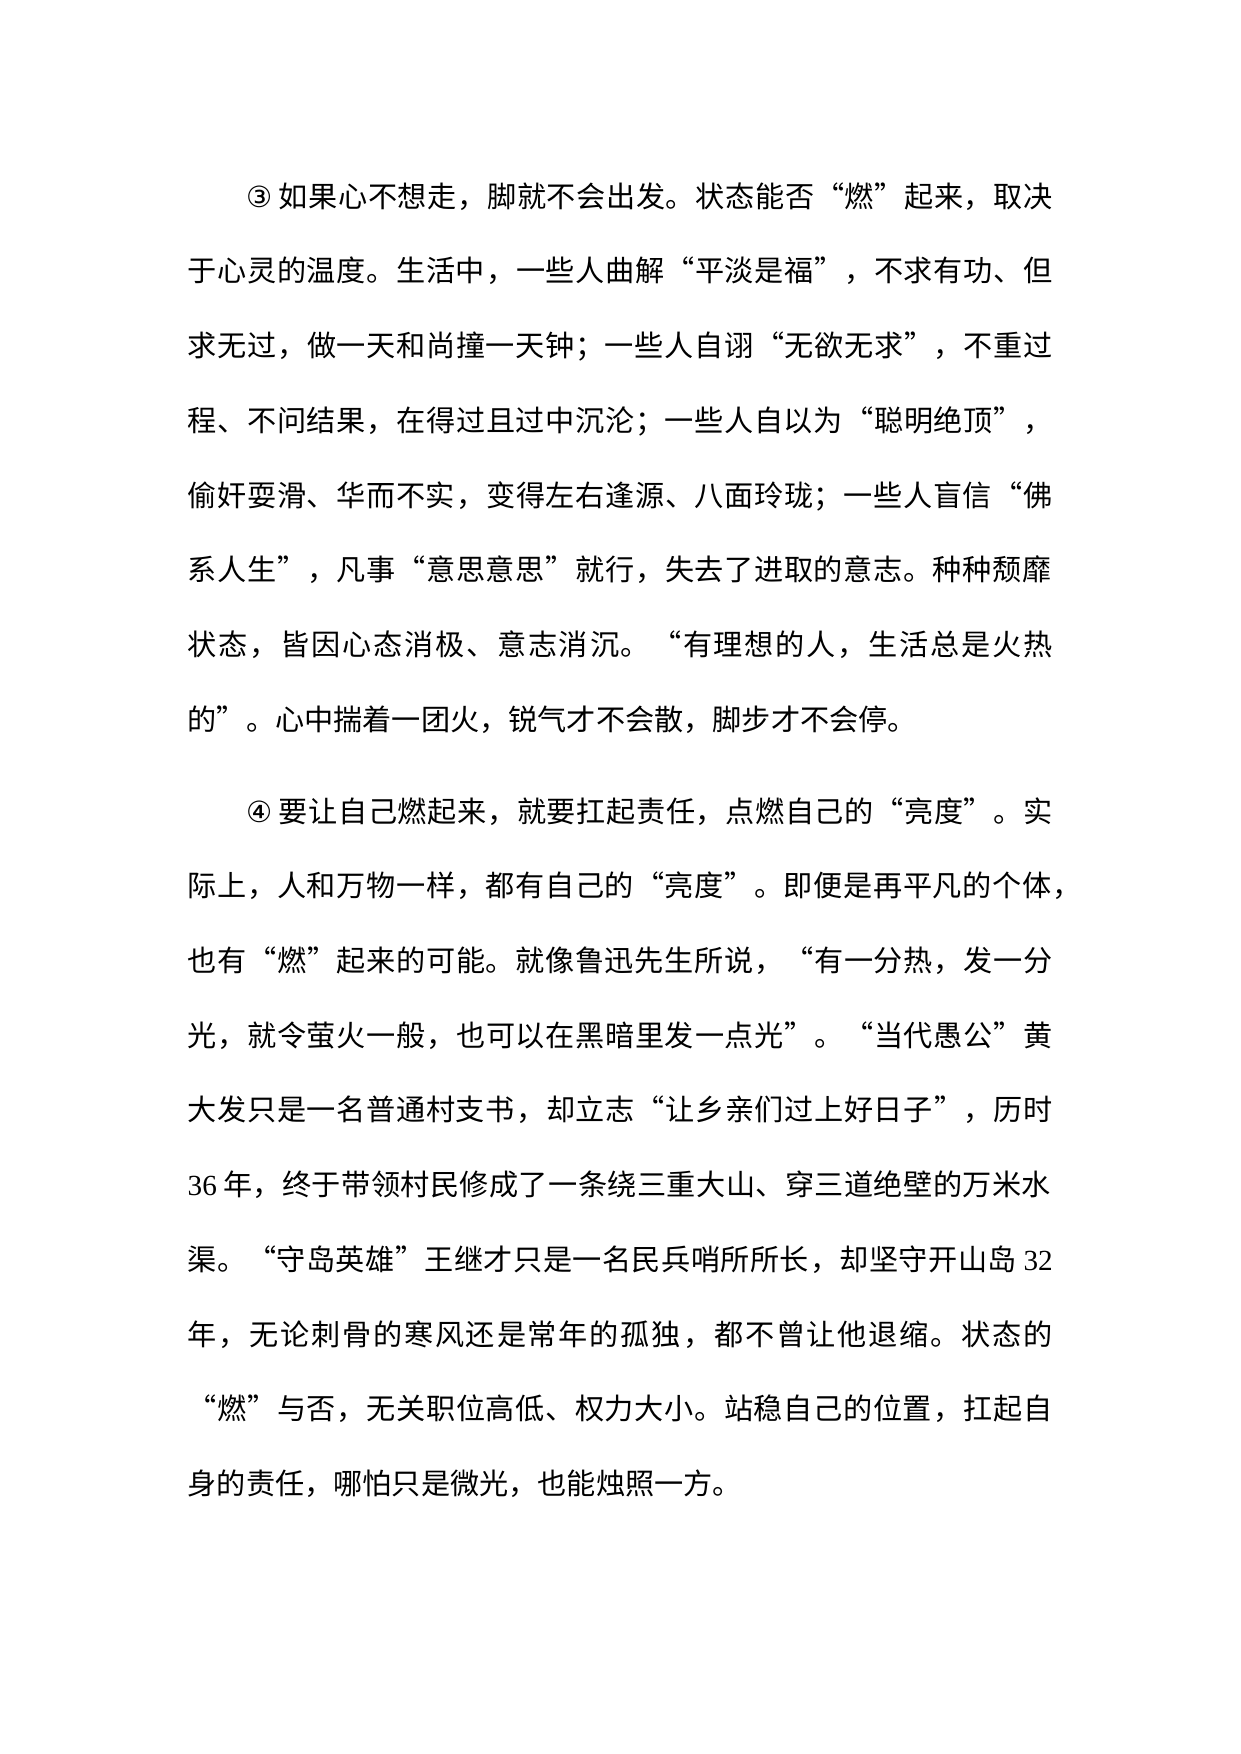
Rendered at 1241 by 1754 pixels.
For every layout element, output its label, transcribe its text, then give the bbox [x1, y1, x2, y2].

text ③如果心不想走，脚就不会出发。状态能否“燃”起来，取决于心灵的温度。生活中，一些人曲解“平淡是福”，不求有功、但求无过，做一天和尚撞一天钟；一些人自诩“无欲无求”，不重过程、不问结果，在得过且过中沉沦；一些人自以为“聪明绝顶”，偷奸耍滑、华而不实，变得左右逢源、八面玲珑；一些人盲信“佛系人生”，凡事“意思意思”就行，失去了进取的意志。种种颓靡状态，皆因心态消极、意志消沉。“有理想的人，生活总是火热的”。心中揣着一团火，锐气才不会散，脚步才不会停。 [187, 162, 1053, 750]
text ④要让自己燃起来，就要扛起责任，点燃自己的“亮度”。实际上，人和万物一样，都有自己的“亮度”。即便是再平凡的个体，也有“燃”起来的可能。就像鲁迅先生所说，“有一分热，发一分光，就令萤火一般，也可以在黑暗里发一点光”。“当代愚公”黄大发只是一名普通村支书，却立志“让乡亲们过上好日子”，历时36年，终于带领村民修成了一条绕三重大山、穿三道绝壁的万米水渠。“守岛英雄”王继才只是一名民兵哨所所长，却坚守开山岛32年，无论刺骨的寒风还是常年的孤独，都不曾让他退缩。状态的“燃”与否，无关职位高低、权力大小。站稳自己的位置，扛起自身的责任，哪怕只是微光，也能烛照一方。 [187, 777, 1053, 1514]
